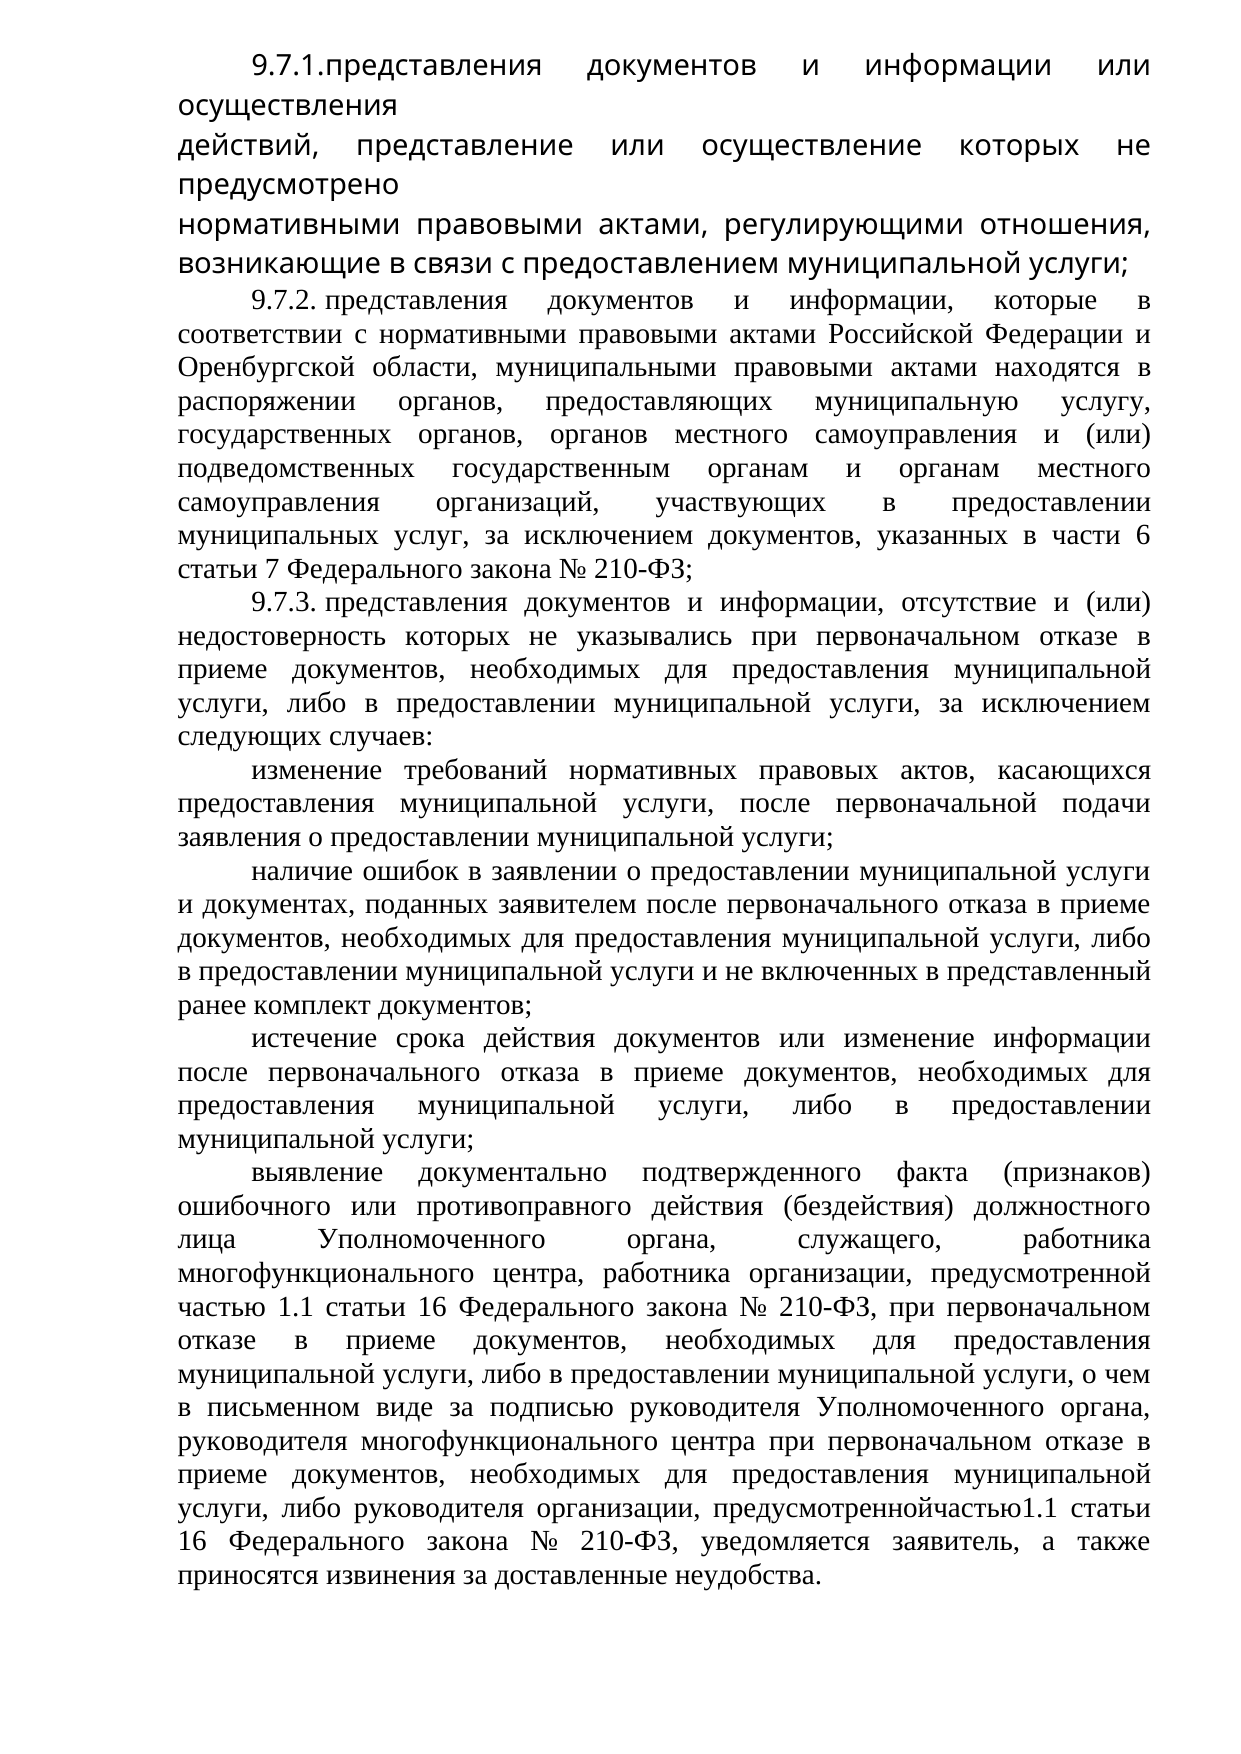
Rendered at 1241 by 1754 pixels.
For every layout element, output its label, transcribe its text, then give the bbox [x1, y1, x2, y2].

text наличие ошибок в заявлении о предоставлении муниципальной услуги и документах, поданных заявителем после первоначального отказа в приеме документов, необходимых для предоставления муниципальной услуги, либо в предоставлении муниципальной услуги и не включенных в представленный ранее комплект документов; [177, 853, 1152, 1020]
text изменение требований нормативных правовых актов, касающихся предоставления муниципальной услуги, после первоначальной подачи заявления о предоставлении муниципальной услуги; [177, 752, 1152, 853]
text 9.7.3. представления документов и информации, отсутствие и (или) недостоверность которых не указывались при первоначальном отказе в приеме документов, необходимых для предоставления муниципальной услуги, либо в предоставлении муниципальной услуги, за исключением следующих случаев: [177, 584, 1152, 752]
text 9.7.2. представления документов и информации, которые в соответствии с нормативными правовыми актами Российской Федерации и Оренбургской области, муниципальными правовыми актами находятся в распоряжении органов, предоставляющих муниципальную услугу, государственных органов, органов местного самоуправления и (или) подведомственных государственным органам и органам местного самоуправления организаций, участвующих в предоставлении муниципальных услуг, за исключением документов, указанных в части 6 статьи 7 Федерального закона № 210-ФЗ; [177, 282, 1152, 584]
text истечение срока действия документов или изменение информации после первоначального отказа в приеме документов, необходимых для предоставления муниципальной услуги, либо в предоставлении муниципальной услуги; [177, 1020, 1152, 1154]
text выявление документально подтвержденного факта (признаков) ошибочного или противоправного действия (бездействия) должностного лица Уполномоченного органа, служащего, работника многофункционального центра, работника организации, предусмотренной частью 1.1 статьи 16 Федерального закона № 210-ФЗ, при первоначальном отказе в приеме документов, необходимых для предоставления муниципальной услуги, либо в предоставлении муниципальной услуги, о чем в письменном виде за подписью руководителя Уполномоченного органа, руководителя многофункционального центра при первоначальном отказе в приеме документов, необходимых для предоставления муниципальной услуги, либо руководителя организации, предусмотреннойчастью1.1 статьи 16 Федерального закона № 210-ФЗ, уведомляется заявитель, а также приносятся извинения за доставленные неудобства. [177, 1154, 1152, 1591]
text 9.7.1. представления документов и информации или осуществления действий, представление или осуществление которых не предусмотрено нормативными правовыми актами, регулирующими отношения, возникающие в связи с предоставлением муниципальной услуги; [177, 44, 1152, 282]
